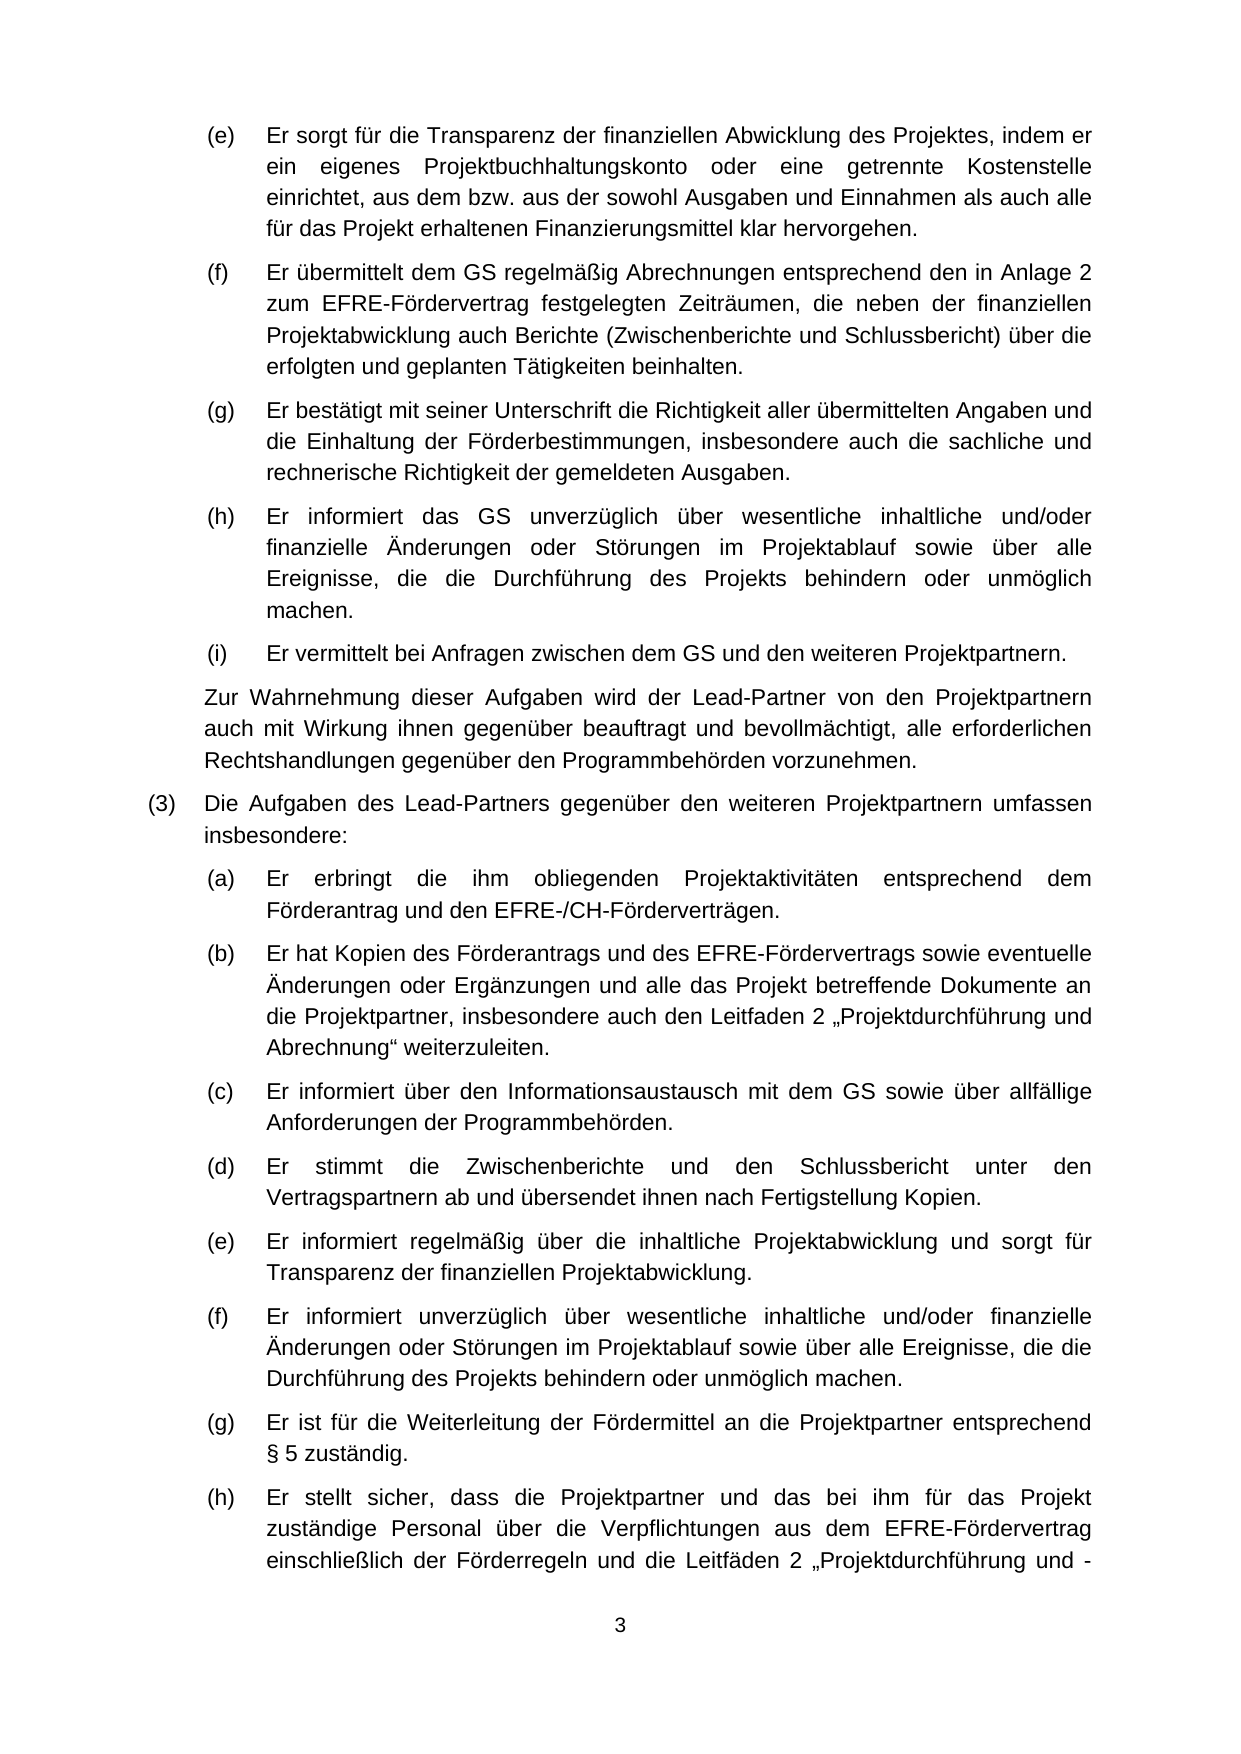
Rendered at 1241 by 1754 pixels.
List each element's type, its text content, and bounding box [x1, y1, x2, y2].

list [207, 1481, 1092, 1574]
list Er sorgt für die Transparenz der finanziellen Abwicklung des Projektes, indem er ein eigenes Projektbuchhaltungskonto oder eine getrennte Kostenstelle einrichtet, aus dem bzw. aus der sowohl Ausgaben und Einnahmen als auch alle für das Projekt erhaltenen Finanzierungsmittel klar hervorgehen. [207, 118, 1092, 243]
list Er erbringt die ihm obliegenden Projektaktivitäten entsprechend dem Förderantrag und den EFRE-/CH-Förderverträgen. [207, 862, 1092, 924]
list Er informiert regelmäßig über die inhaltliche Projektabwicklung und sorgt für Transparenz der finanziellen Projektabwicklung. [207, 1224, 1092, 1287]
list Die Aufgaben des Lead-Partners gegenüber den weiteren Projektpartnern umfassen insbesondere: [148, 787, 1092, 849]
list Er stimmt die Zwischenberichte und den Schlussbericht unter den Vertragspartnern ab und übersendet ihnen nach Fertigstellung Kopien. [207, 1149, 1092, 1212]
list Er ist für die Weiterleitung der Fördermittel an die Projektpartner entsprechend § 5 zuständig. [207, 1406, 1092, 1468]
list Er informiert das GS unverzüglich über wesentliche inhaltliche und/oder finanzielle Änderungen oder Störungen im Projektablauf sowie über alle Ereignisse, die die Durchführung des Projekts behindern oder unmöglich machen. [207, 499, 1092, 624]
text Zur Wahrnehmung dieser Aufgaben wird der Lead-Partner von den Projektpartnern auch mit Wirkung ihnen gegenüber beauftragt und bevollmächtigt, alle erforderlichen Rechtshandlungen gegenüber den Programmbehörden vorzunehmen. [204, 681, 1092, 774]
list Er bestätigt mit seiner Unterschrift die Richtigkeit aller übermittelten Angaben und die Einhaltung der Förderbestimmungen, insbesondere auch die sachliche und rechnerische Richtigkeit der gemeldeten Ausgaben. [207, 393, 1092, 487]
list Er informiert unverzüglich über wesentliche inhaltliche und/oder finanzielle Änderungen oder Störungen im Projektablauf sowie über alle Ereignisse, die die Durchführung des Projekts behindern oder unmöglich machen. [207, 1299, 1092, 1393]
list Er hat Kopien des Förderantrags und des EFRE-Fördervertrags sowie eventuelle Änderungen oder Ergänzungen und alle das Projekt betreffende Dokumente an die Projektpartner, insbesondere auch den Leitfaden 2 „Projektdurchführung und Abrechnung“ weiterzuleiten. [207, 937, 1092, 1062]
list Er übermittelt dem GS regelmäßig Abrechnungen entsprechend den in Anlage 2 zum EFRE-Fördervertrag festgelegten Zeiträumen, die neben der finanziellen Projektabwicklung auch Berichte (Zwischenberichte und Schlussbericht) über die erfolgten und geplanten Tätigkeiten beinhalten. [207, 256, 1092, 381]
list Er vermittelt bei Anfragen zwischen dem GS und den weiteren Projektpartnern. [207, 637, 1092, 668]
list Er informiert über den Informationsaustausch mit dem GS sowie über allfällige Anforderungen der Programmbehörden. [207, 1074, 1092, 1137]
